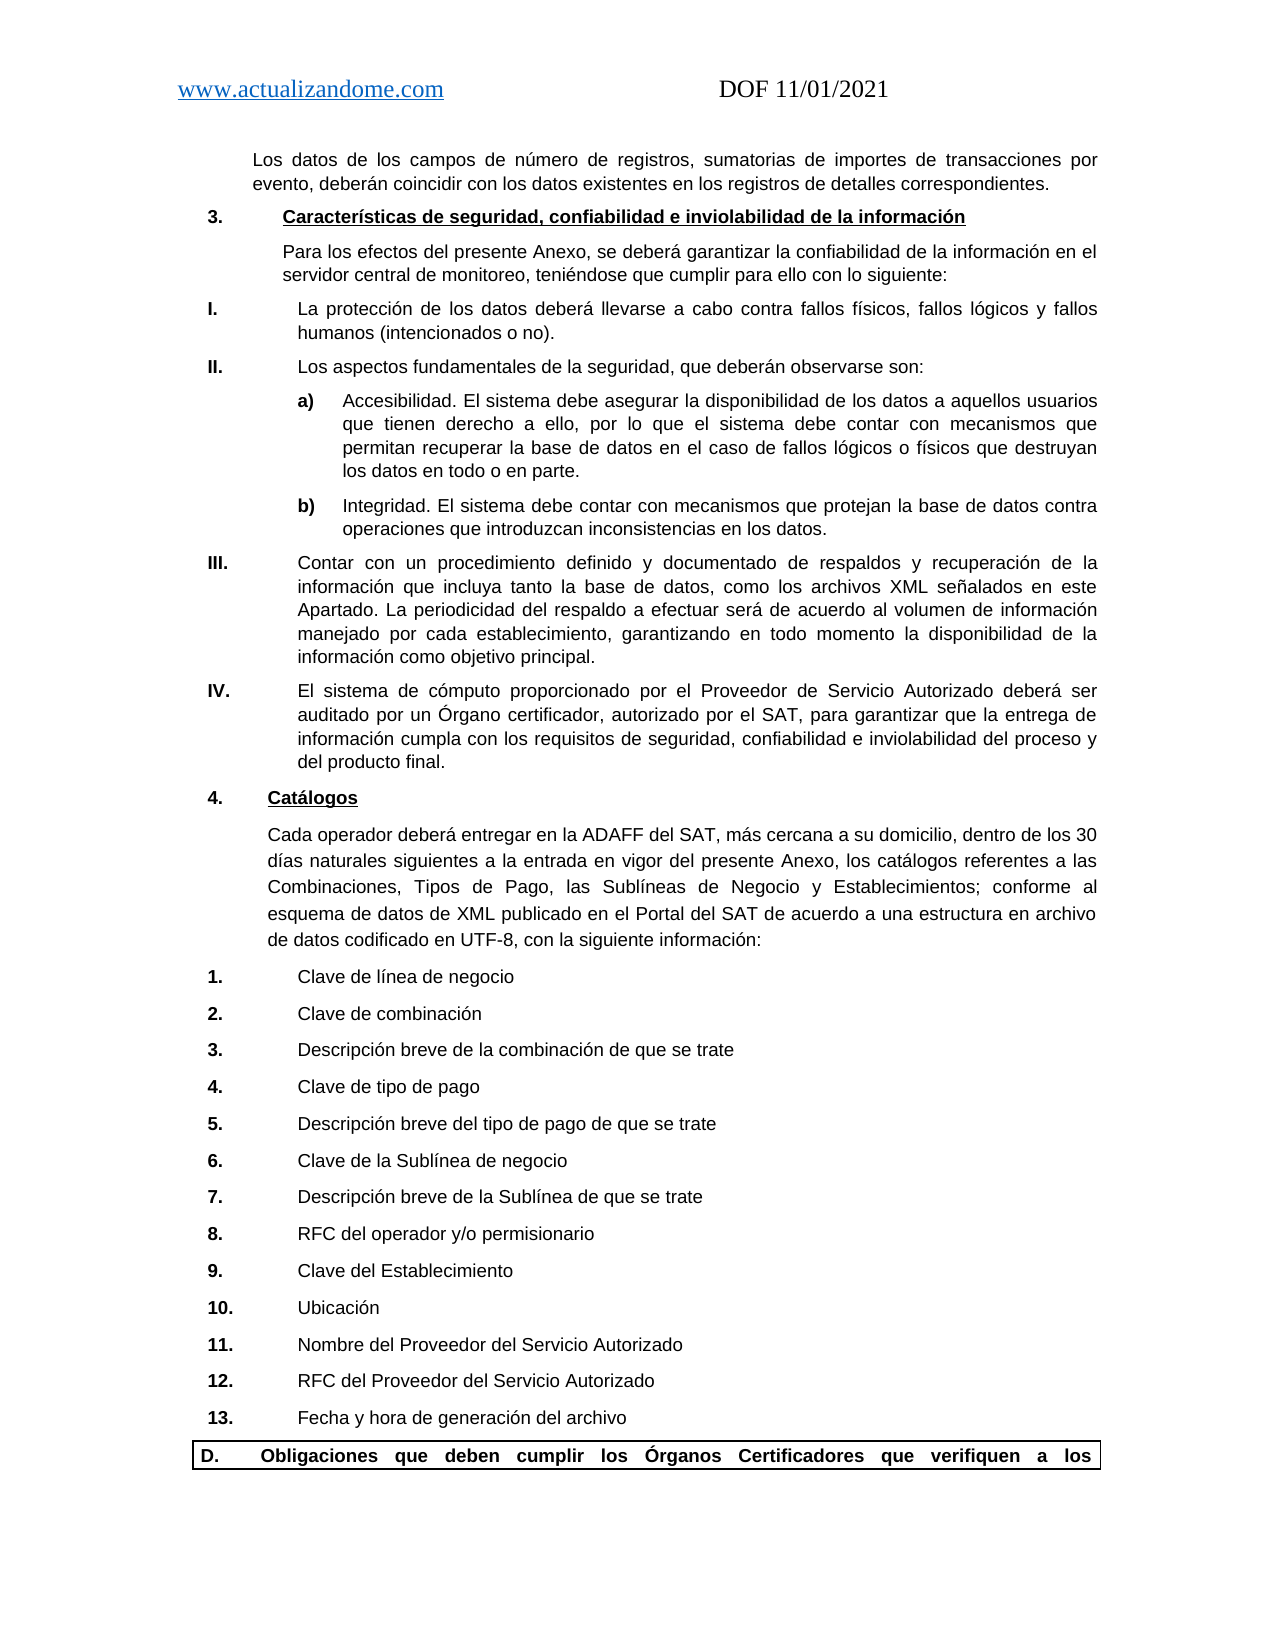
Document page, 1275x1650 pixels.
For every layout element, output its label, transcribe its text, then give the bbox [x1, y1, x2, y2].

text 1. Clave de línea de negocio [207, 962, 1098, 988]
text Para los efectos del presente Anexo, se deberá garantizar la confiabilidad de la información en el servidor central de monitoreo, teniéndose que cumplir para ello con lo siguiente: [207, 239, 1098, 286]
text 3. Características de seguridad, confiabilidad e inviolabilidad de la información [207, 205, 1098, 229]
text I. La protección de los datos deberá llevarse a cabo contra fallos físicos, fallos lógicos y fallos humanos (intencionados o no). [207, 297, 1098, 344]
text 12. RFC del Proveedor del Servicio Autorizado [207, 1367, 1098, 1393]
text Cada operador deberá entregar en la ADAFF del SAT, más cercana a su domicilio, dentro de los 30 días naturales siguientes a la entrada en vigor del presente Anexo, los catálogos referentes a las Combinaciones, Tipos de Pago, las Sublíneas de Negocio y Establecimientos; conforme al esquema de datos de XML publicado en el Portal del SAT de acuerdo a una estructura en archivo de datos codificado en UTF-8, con la siguiente información: [207, 821, 1098, 952]
text II. Los aspectos fundamentales de la seguridad, que deberán observarse son: [207, 354, 1098, 378]
text 8. RFC del operador y/o permisionario [207, 1220, 1098, 1246]
text 7. Descripción breve de la Sublínea de que se trate [207, 1183, 1098, 1209]
text a) Accesibilidad. El sistema debe asegurar la disponibilidad de los datos a aquellos usuarios que tienen derecho a ello, por lo que el sistema debe contar con mecanismos que permitan recuperar la base de datos en el caso de fallos lógicos o físicos que destruyan los datos en todo o en parte. [297, 388, 1098, 483]
text 11. Nombre del Proveedor del Servicio Autorizado [207, 1330, 1098, 1356]
text 10. Ubicación [207, 1293, 1098, 1319]
text 4. Catálogos [207, 784, 1098, 810]
text III. Contar con un procedimiento definido y documentado de respaldos y recuperación de la información que incluya tanto la base de datos, como los archivos XML señalados en este Apartado. La periodicidad del respaldo a efectuar será de acuerdo al volumen de información manejado por cada establecimiento, garantizando en todo momento la disponibilidad de la información como objetivo principal. [207, 551, 1098, 668]
text 3. Descripción breve de la combinación de que se trate [207, 1036, 1098, 1062]
text 4. Clave de tipo de pago [207, 1073, 1098, 1099]
text 5. Descripción breve del tipo de pago de que se trate [207, 1109, 1098, 1136]
text 6. Clave de la Sublínea de negocio [207, 1146, 1098, 1172]
text 9. Clave del Establecimiento [207, 1256, 1098, 1283]
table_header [194, 1442, 1100, 1468]
text IV. El sistema de cómputo proporcionado por el Proveedor de Servicio Autorizado deberá ser auditado por un Órgano certificador, autorizado por el SAT, para garantizar que la entrega de información cumpla con los requisitos de seguridad, confiabilidad e inviolabilidad del proceso y del producto final. [207, 679, 1098, 773]
text b) Integridad. El sistema debe contar con mecanismos que protejan la base de datos contra operaciones que introduzcan inconsistencias en los datos. [297, 493, 1098, 540]
text 2. Clave de combinación [207, 999, 1098, 1025]
text Los datos de los campos de número de registros, sumatorias de importes de transacciones por evento, deberán coincidir con los datos existentes en los registros de detalles correspondientes. [207, 148, 1098, 195]
text 13. Fecha y hora de generación del archivo [207, 1403, 1098, 1430]
